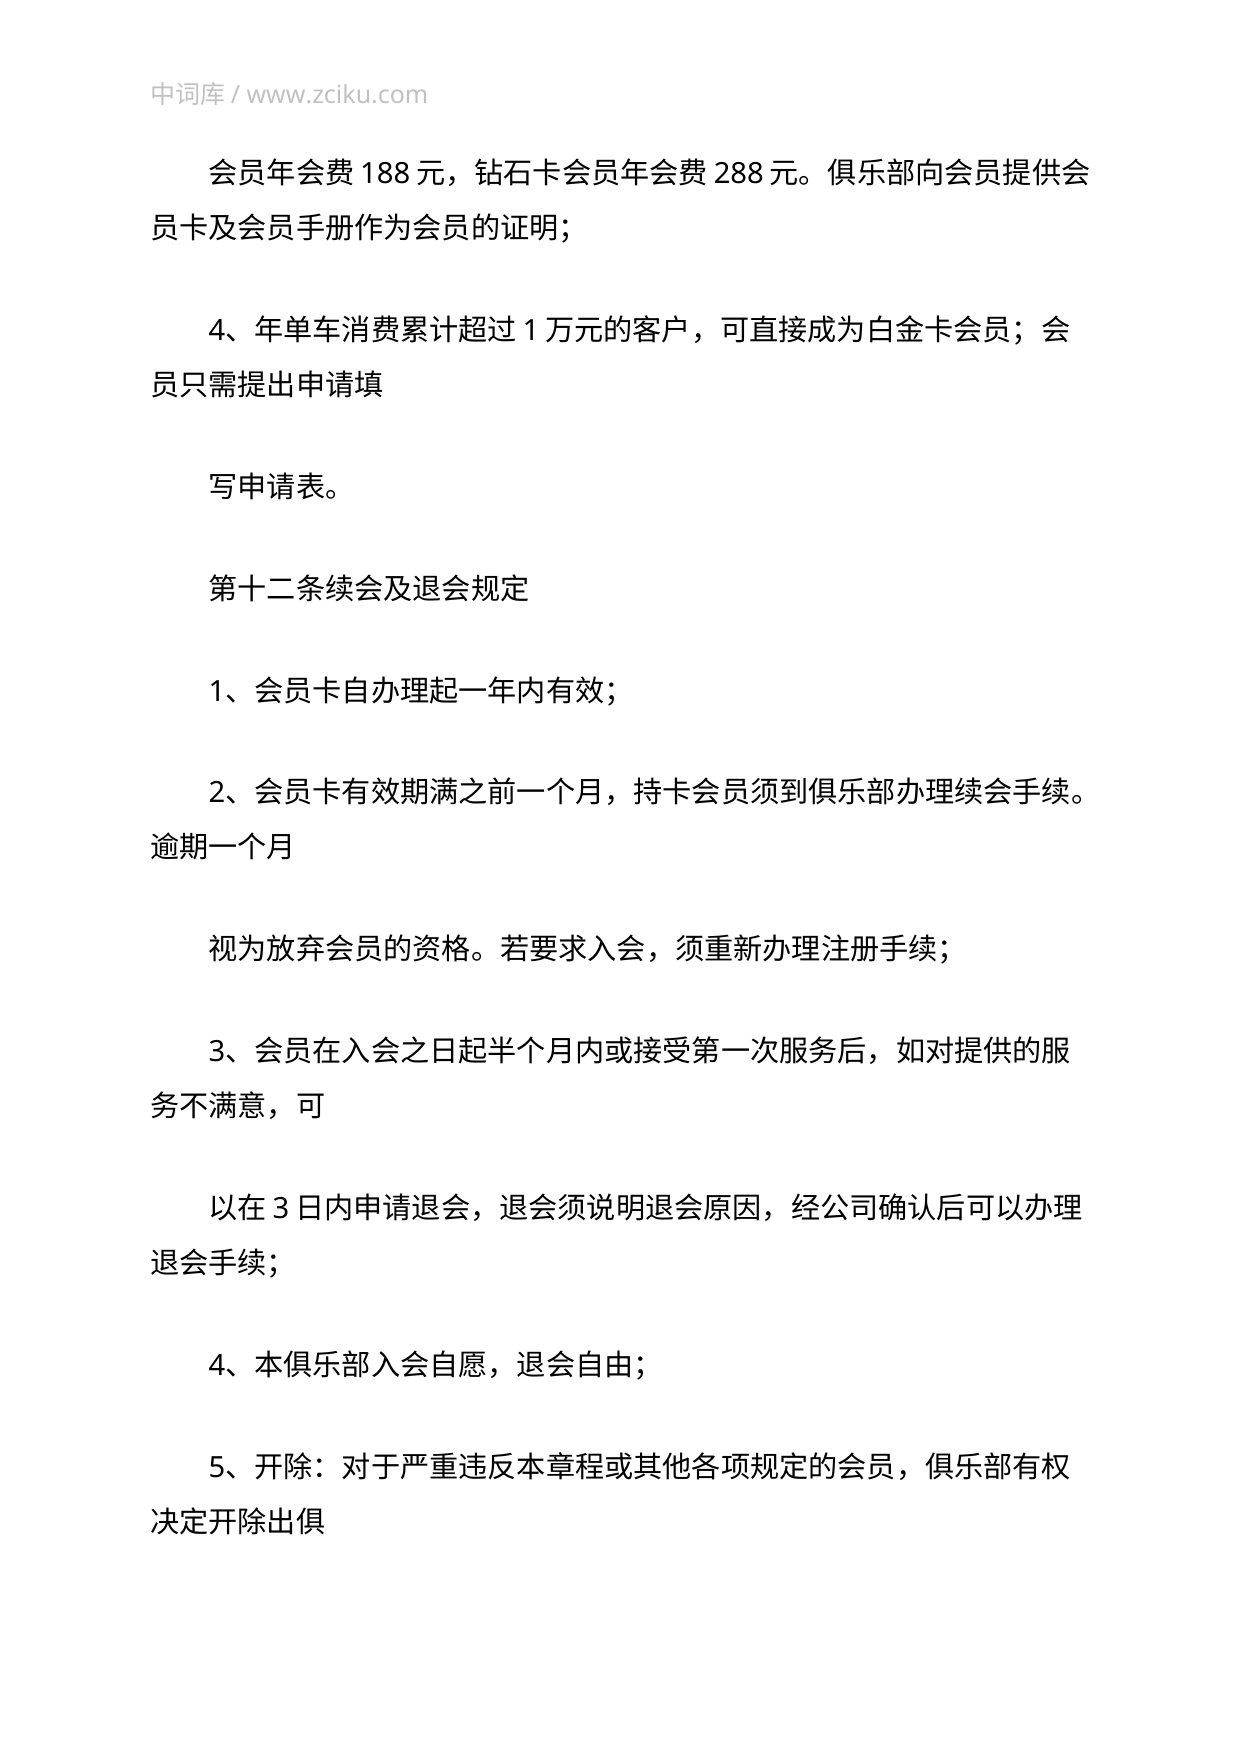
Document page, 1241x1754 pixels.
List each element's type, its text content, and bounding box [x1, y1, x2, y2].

text 2、会员卡有效期满之前一个月，持卡会员须到俱乐部办理续会手续。逾期一个月 [150, 769, 1090, 866]
text 4、年单车消费累计超过1万元的客户，可直接成为白金卡会员；会员只需提出申请填 [150, 307, 1090, 404]
text 5、开除：对于严重违反本章程或其他各项规定的会员，俱乐部有权决定开除出俱 [150, 1443, 1090, 1540]
text 4、本俱乐部入会自愿，退会自由； [150, 1341, 1090, 1383]
text 会员年会费188元，钻石卡会员年会费288元。俱乐部向会员提供会员卡及会员手册作为会员的证明； [150, 150, 1090, 247]
text 视为放弃会员的资格。若要求入会，须重新办理注册手续； [150, 926, 1090, 968]
text 1、会员卡自办理起一年内有效； [150, 667, 1090, 709]
text 3、会员在入会之日起半个月内或接受第一次服务后，如对提供的服务不满意，可 [150, 1028, 1090, 1125]
text 第十二条续会及退会规定 [150, 565, 1090, 608]
text 以在3日内申请退会，退会须说明退会原因，经公司确认后可以办理退会手续； [150, 1184, 1090, 1282]
text 写申请表。 [150, 463, 1090, 506]
